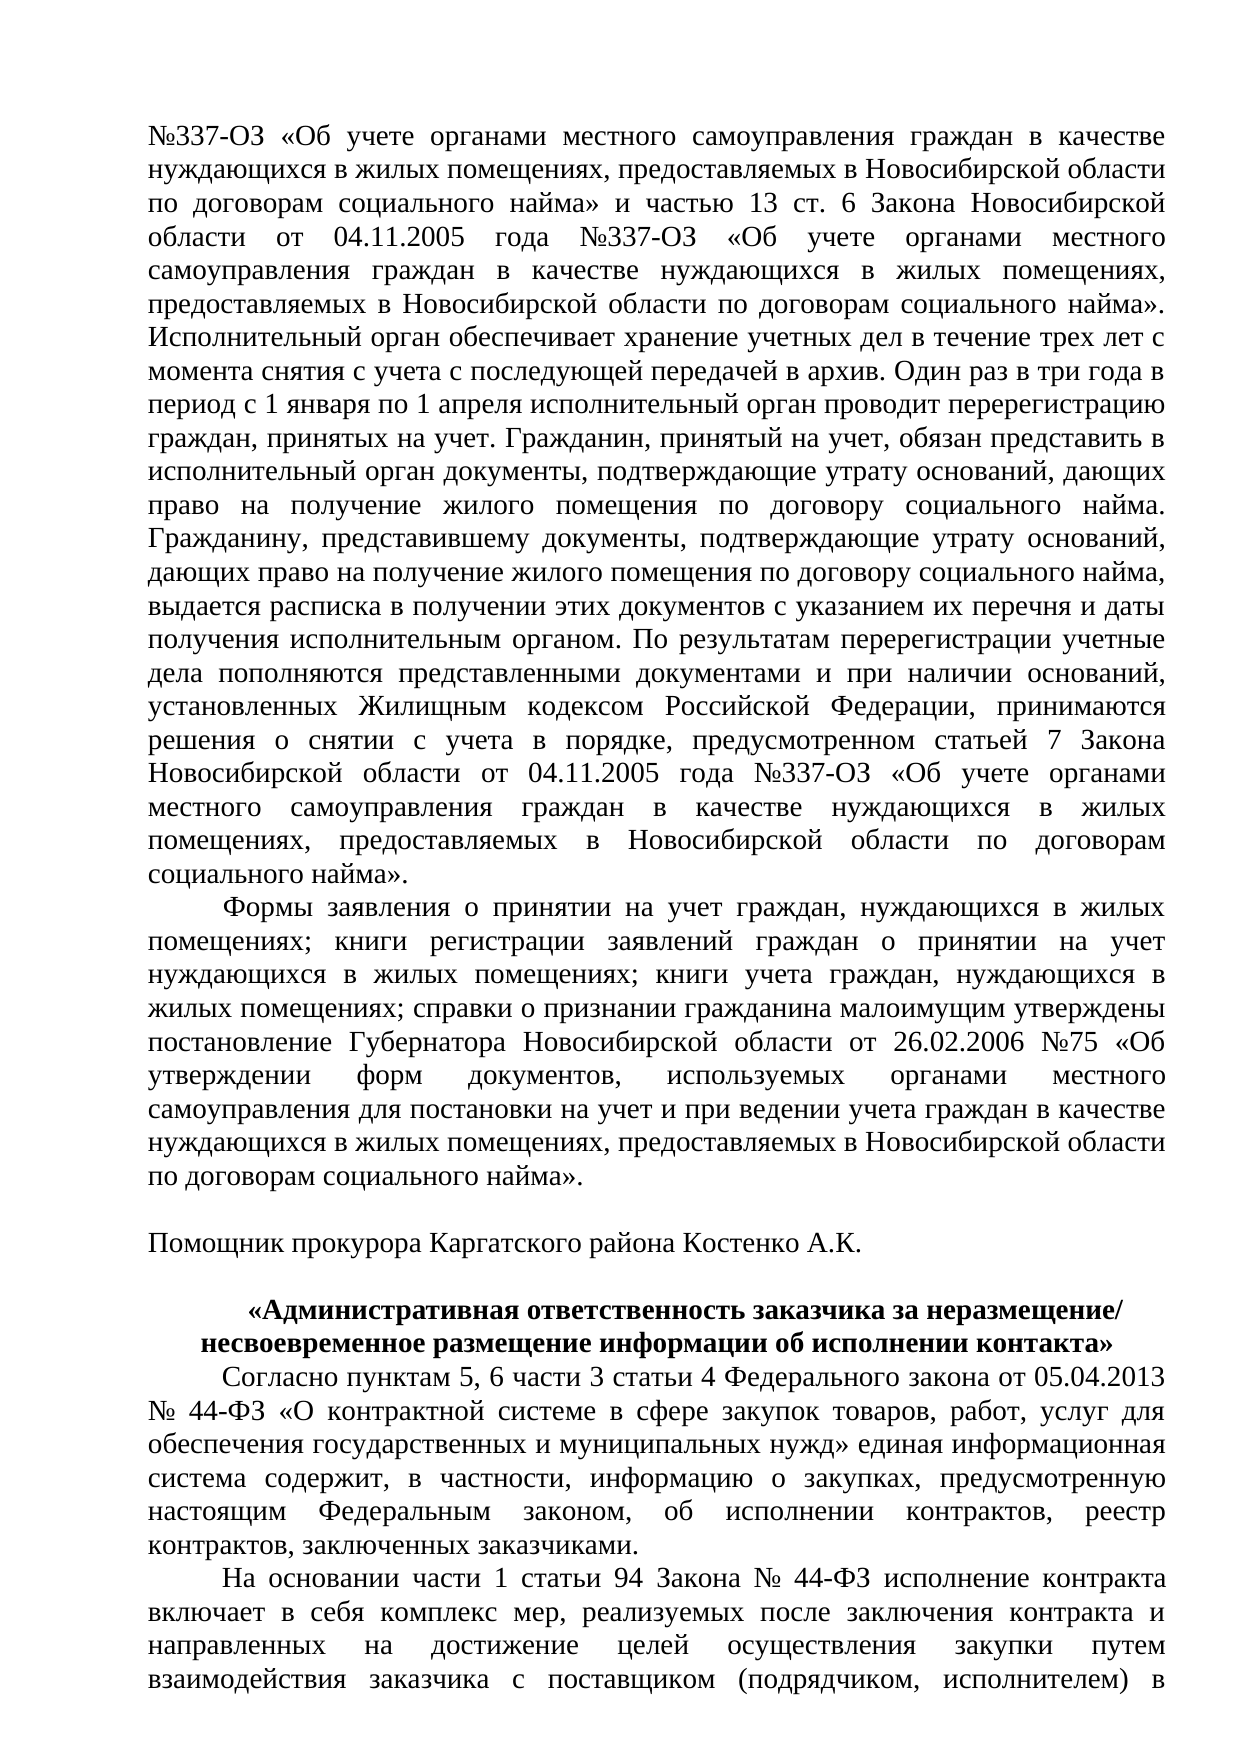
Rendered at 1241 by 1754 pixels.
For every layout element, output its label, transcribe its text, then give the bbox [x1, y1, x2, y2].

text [148, 1560, 1167, 1694]
text Согласно пунктам 5, 6 части 3 статьи 4 Федерального закона от 05.04.2013 № 44-ФЗ «О контрактной системе в сфере закупок товаров, работ, услуг для обеспечения государственных и муниципальных нужд» единая информационная система содержит, в частности, информацию о закупках, предусмотренную настоящим Федеральным законом, об исполнении контрактов, реестр контрактов, заключенных заказчиками. [148, 1359, 1167, 1560]
text «Административная ответственность заказчика за неразмещение/ несвоевременное размещение информации об исполнении контакта» [148, 1292, 1167, 1359]
text Помощник прокурора Каргатского района Костенко А.К. [148, 1225, 1167, 1258]
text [148, 118, 1167, 889]
text Формы заявления о принятии на учет граждан, нуждающихся в жилых помещениях; книги регистрации заявлений граждан о принятии на учет нуждающихся в жилых помещениях; книги учета граждан, нуждающихся в жилых помещениях; справки о признании гражданина малоимущим утверждены постановление Губернатора Новосибирской области от 26.02.2006 №75 «Об утверждении форм документов, используемых органами местного самоуправления для постановки на учет и при ведении учета граждан в качестве нуждающихся в жилых помещениях, предоставляемых в Новосибирской области по договорам социального найма». [148, 889, 1167, 1191]
